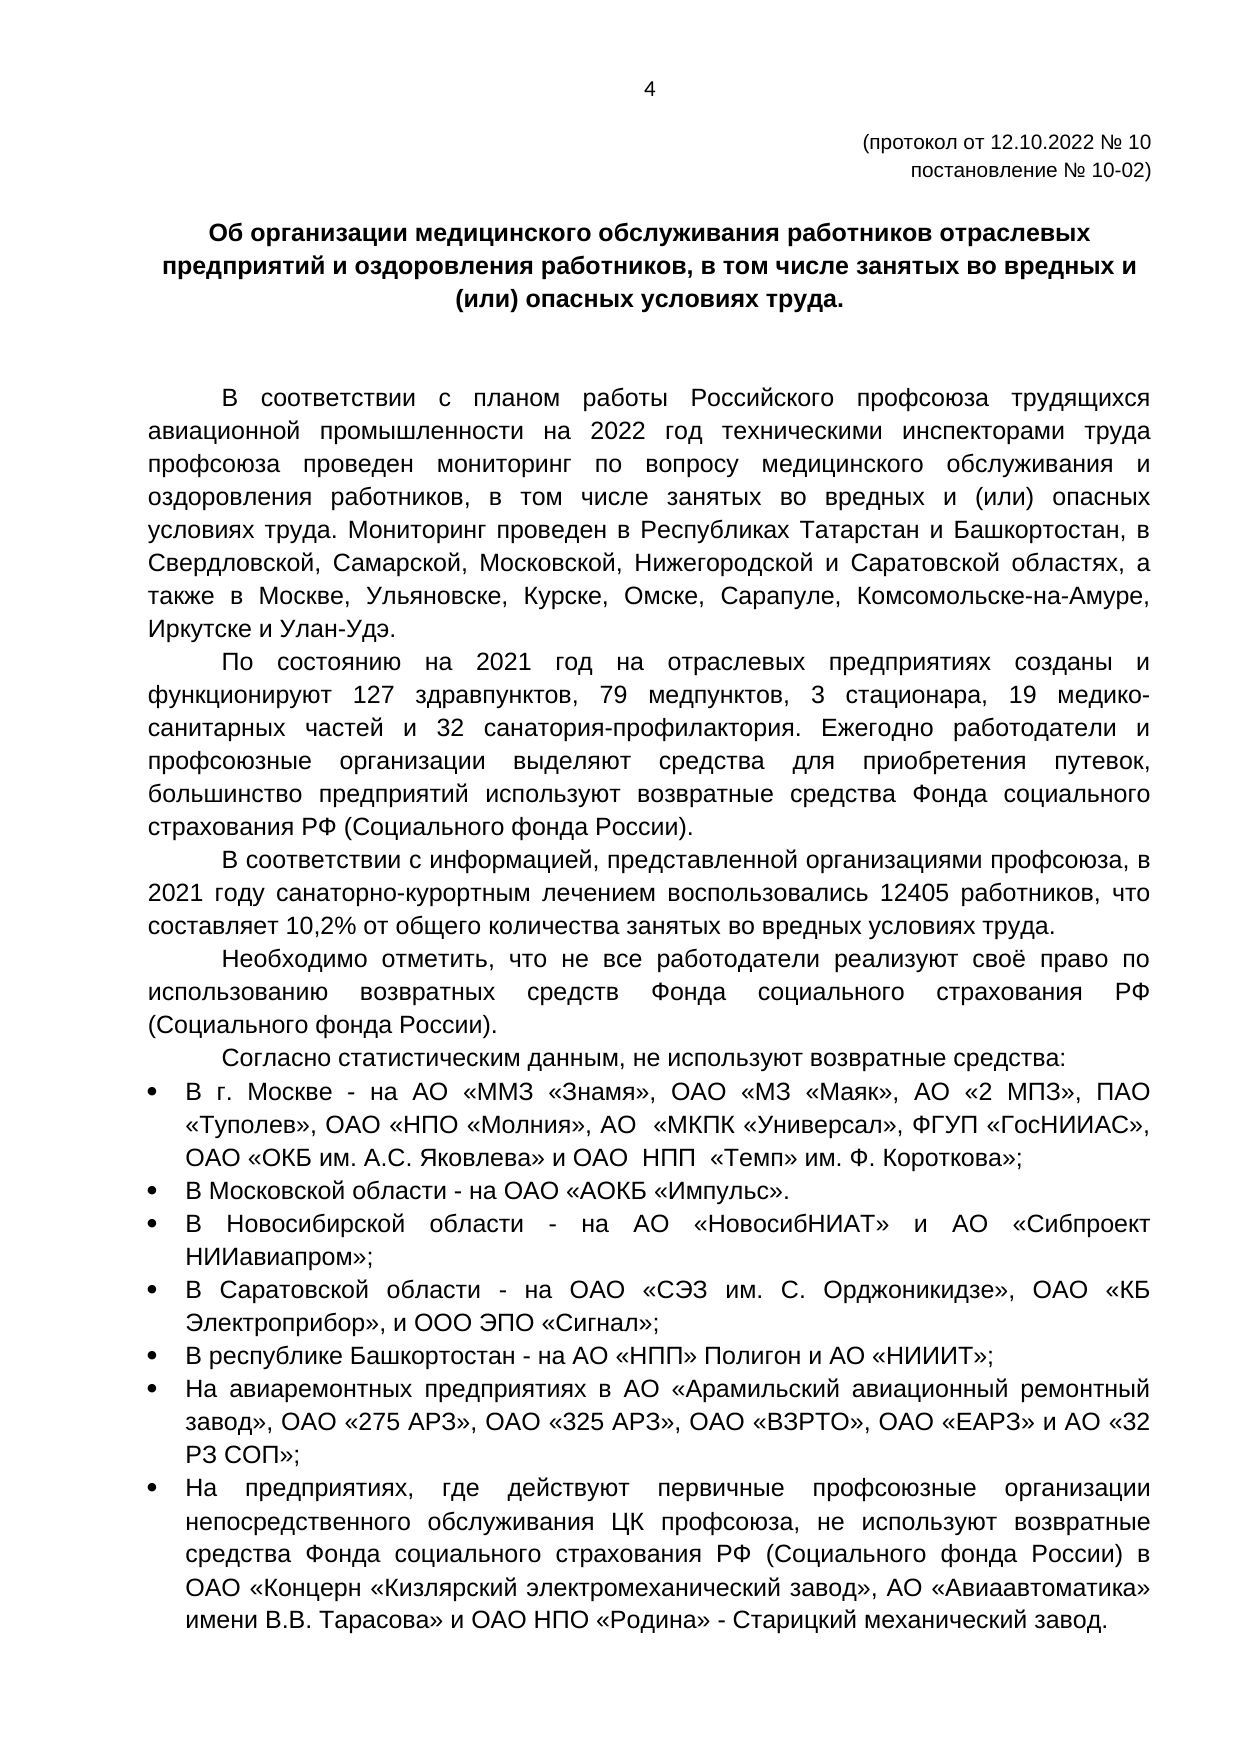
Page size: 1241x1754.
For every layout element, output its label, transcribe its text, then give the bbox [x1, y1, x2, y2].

text В соответствии с планом работы Российского профсоюза трудящихся авиационной промышленности на 2022 год техническими инспекторами труда профсоюза проведен мониторинг по вопросу медицинского обслуживания и оздоровления работников, в том числе занятых во вредных и (или) опасных условиях труда. Мониторинг проведен в Республиках Татарстан и Башкортостан, в Свердловской, Самарской, Московской, Нижегородской и Саратовской областях, а также в Москве, Ульяновске, Курске, Омске, Сарапуле, Комсомольске-на-Амуре, Иркутске и Улан-Удэ. [148, 383, 1152, 643]
list В Московской области - на ОАО «АОКБ «Импульс». [148, 1176, 1152, 1204]
list В г. Москве - на АО «ММЗ «Знамя», ОАО «МЗ «Маяк», АО «2 МПЗ», ПАО «Туполев», ОАО «НПО «Молния», АО «МКПК «Универсал», ФГУП «ГосНИИАС», ОАО «ОКБ им. А.С. Яковлева» и ОАО НПП «Темп» им. Ф. Короткова»; [148, 1076, 1152, 1171]
text Об организации медицинского обслуживания работников отраслевых предприятий и оздоровления работников, в том числе занятых во вредных и (или) опасных условиях труда. [148, 218, 1152, 313]
text (протокол от 12.10.2022 № 10 [136, 130, 1152, 154]
list На авиаремонтных предприятиях в АО «Арамильский авиационный ремонтный завод», ОАО «275 АРЗ», ОАО «325 АРЗ», ОАО «ВЗРТО», ОАО «ЕАРЗ» и АО «32 РЗ СОП»; [148, 1374, 1152, 1469]
list В Саратовской области - на ОАО «СЭЗ им. С. Орджоникидзе», ОАО «КБ Электроприбор», и ООО ЭПО «Сигнал»; [148, 1275, 1152, 1337]
list На предприятиях, где действуют первичные профсоюзные организации непосредственного обслуживания ЦК профсоюза, не используют возвратные средства Фонда социального страхования РФ (Социального фонда России) в ОАО «Концерн «Кизлярский электромеханический завод», АО «Авиаавтоматика» имени В.В. Тарасова» и ОАО НПО «Родина» - Старицкий механический завод. [148, 1473, 1152, 1634]
text В соответствии с информацией, представленной организациями профсоюза, в 2021 году санаторно-курортным лечением воспользовались 12405 работников, что составляет 10,2% от общего количества занятых во вредных условиях труда. [148, 845, 1152, 940]
text Согласно статистическим данным, не используют возвратные средства: [148, 1043, 1152, 1072]
text По состоянию на 2021 год на отраслевых предприятиях созданы и функционируют 127 здравпунктов, 79 медпунктов, 3 стационара, 19 медико-санитарных частей и 32 санатория-профилактория. Ежегодно работодатели и профсоюзные организации выделяют средства для приобретения путевок, большинство предприятий используют возвратные средства Фонда социального страхования РФ (Социального фонда России). [148, 647, 1152, 841]
text постановление № 10-02) [148, 157, 1152, 181]
text Необходимо отметить, что не все работодатели реализуют своё право по использованию возвратных средств Фонда социального страхования РФ (Социального фонда России). [148, 944, 1152, 1039]
list В республике Башкортостан - на АО «НПП» Полигон и АО «НИИИТ»; [148, 1341, 1152, 1370]
list В Новосибирской области - на АО «НовосибНИАТ» и АО «Сибпроект НИИавиапром»; [148, 1209, 1152, 1271]
